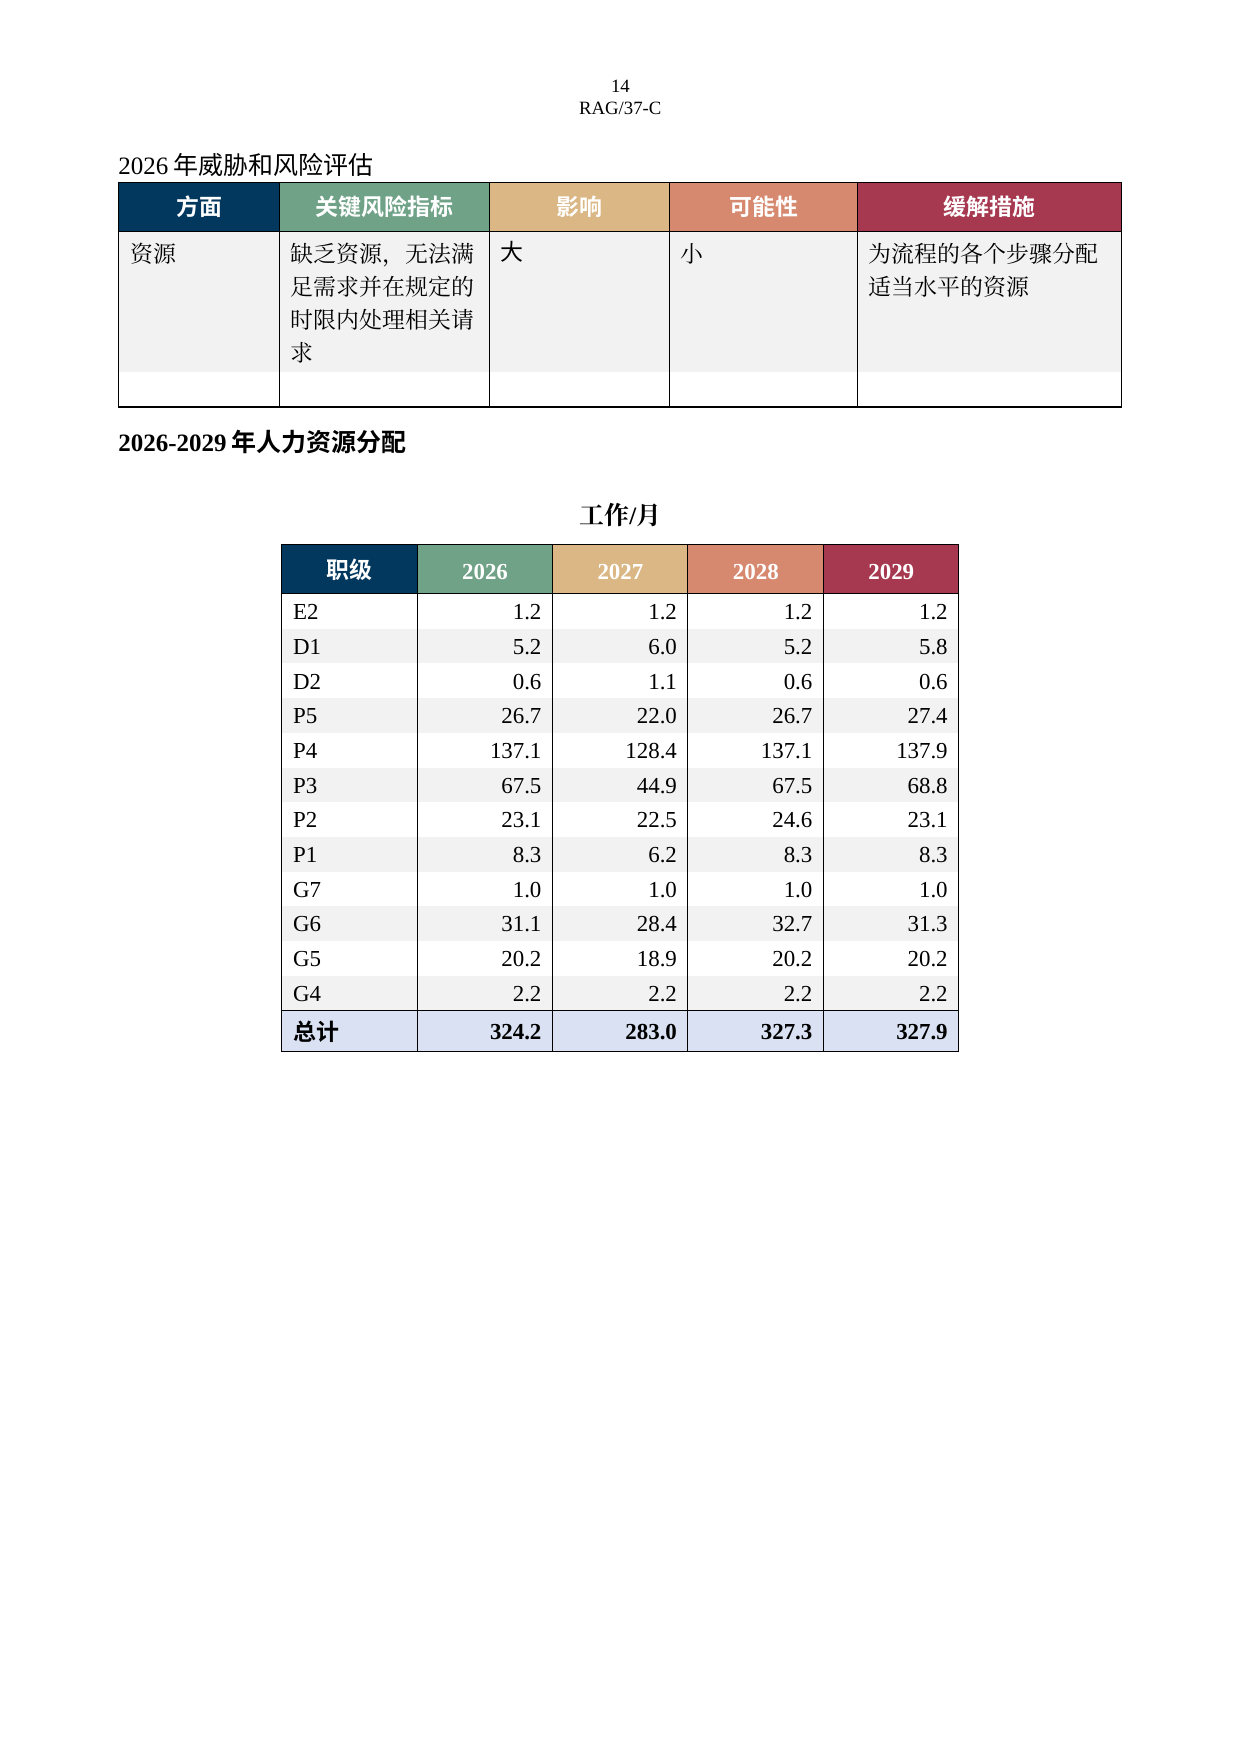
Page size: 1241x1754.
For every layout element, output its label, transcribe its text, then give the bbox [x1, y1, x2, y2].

table_cell 324.2 [418, 1011, 552, 1051]
table_cell G4 [282, 976, 417, 1010]
table_header 2028 [688, 545, 823, 593]
table_cell 31.3 [824, 906, 958, 941]
table_cell 5.2 [688, 629, 823, 663]
table_cell P3 [282, 768, 417, 802]
table_cell 6.2 [553, 837, 687, 872]
table_cell 2.2 [418, 976, 552, 1010]
table_cell 20.2 [418, 941, 552, 976]
table_cell 32.7 [688, 906, 823, 941]
table_cell 22.5 [553, 802, 687, 837]
table_header 可能性 [670, 183, 857, 231]
table_cell P4 [282, 733, 417, 768]
table_cell 0.6 [688, 664, 823, 698]
table_cell 28.4 [553, 906, 687, 941]
table_cell 327.9 [824, 1011, 958, 1051]
table_cell 1.2 [553, 594, 687, 629]
table_cell [119, 372, 279, 406]
table_header 缓解措施 [858, 183, 1121, 231]
table_cell 1.0 [418, 872, 552, 906]
table_cell 0.6 [418, 664, 552, 698]
table_cell G5 [282, 941, 417, 976]
table_header 职级 [282, 545, 417, 593]
table_cell 137.9 [824, 733, 958, 768]
table_cell 283.0 [553, 1011, 687, 1051]
table_cell 1.0 [688, 872, 823, 906]
table_cell P5 [282, 698, 417, 733]
table_cell D1 [282, 629, 417, 663]
table_cell G6 [282, 906, 417, 941]
table_cell G7 [282, 872, 417, 906]
subtitle 2026-2029年人力资源分配 [118, 424, 1122, 458]
table_cell [858, 372, 1121, 406]
table_cell 缺乏资源，无法满足需求并在规定的时限内处理相关请求 [280, 232, 489, 372]
table_cell [280, 372, 489, 406]
table_cell 8.3 [418, 837, 552, 872]
table_cell 24.6 [688, 802, 823, 837]
table_cell 67.5 [418, 768, 552, 802]
table_cell 1.2 [418, 594, 552, 629]
table_cell 2.2 [553, 976, 687, 1010]
table_header 影响 [490, 183, 669, 231]
table_cell 8.3 [688, 837, 823, 872]
table_cell 2.2 [688, 976, 823, 1010]
table_cell 5.8 [824, 629, 958, 663]
table_header 2027 [553, 545, 687, 593]
table_cell P2 [282, 802, 417, 837]
table_cell 20.2 [688, 941, 823, 976]
table_cell D2 [282, 664, 417, 698]
table_cell [670, 372, 857, 406]
table_cell 137.1 [688, 733, 823, 768]
table_cell [490, 372, 669, 406]
table_cell 总计 [282, 1011, 417, 1051]
table_cell 44.9 [553, 768, 687, 802]
table_cell 6.0 [553, 629, 687, 663]
table_cell 5.2 [418, 629, 552, 663]
table_cell 22.0 [553, 698, 687, 733]
title 工作/月 [118, 496, 1122, 532]
table_cell 1.2 [688, 594, 823, 629]
table_cell 资源 [119, 232, 279, 372]
table_cell 23.1 [418, 802, 552, 837]
table_cell 2.2 [824, 976, 958, 1010]
table_cell P1 [282, 837, 417, 872]
table_cell 1.0 [553, 872, 687, 906]
subtitle 2026年威胁和风险评估 [118, 148, 1122, 182]
table_cell 327.3 [688, 1011, 823, 1051]
table_cell 20.2 [824, 941, 958, 976]
table_cell 27.4 [824, 698, 958, 733]
table_header 关键风险指标 [280, 183, 489, 231]
table_cell 128.4 [553, 733, 687, 768]
table_cell 137.1 [418, 733, 552, 768]
table_cell 31.1 [418, 906, 552, 941]
table_cell 26.7 [688, 698, 823, 733]
table_cell 23.1 [824, 802, 958, 837]
table_cell 18.9 [553, 941, 687, 976]
table_cell 为流程的各个步骤分配适当水平的资源 [858, 232, 1121, 372]
table_cell E2 [282, 594, 417, 629]
table_cell 1.0 [824, 872, 958, 906]
table_cell 大 [490, 232, 669, 372]
table_header 方面 [119, 183, 279, 231]
table_cell 1.1 [553, 664, 687, 698]
table_cell 68.8 [824, 768, 958, 802]
table_cell 小 [670, 232, 857, 372]
table_cell 26.7 [418, 698, 552, 733]
table_cell 1.2 [824, 594, 958, 629]
table_header 2026 [418, 545, 552, 593]
table_cell 67.5 [688, 768, 823, 802]
table_header 2029 [824, 545, 958, 593]
table_cell 0.6 [824, 664, 958, 698]
table_cell 8.3 [824, 837, 958, 872]
